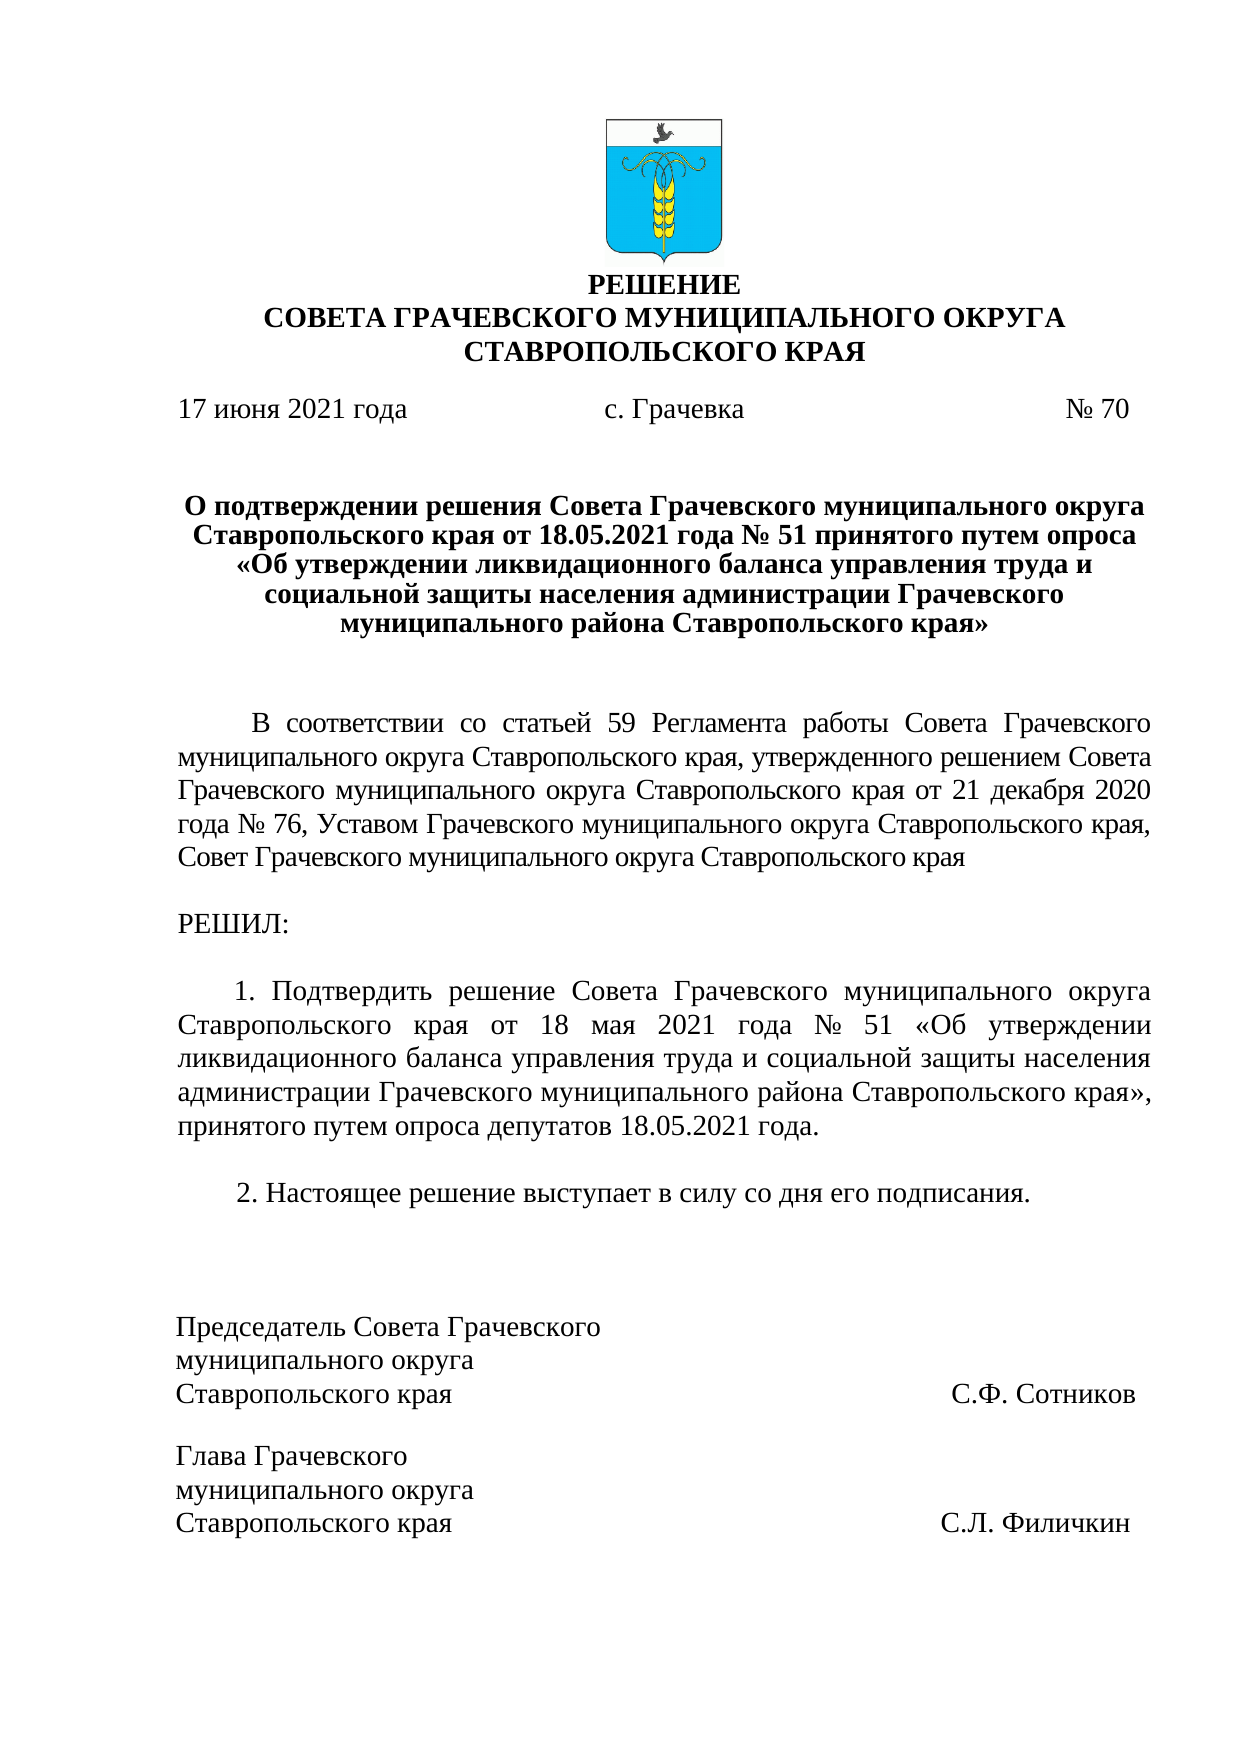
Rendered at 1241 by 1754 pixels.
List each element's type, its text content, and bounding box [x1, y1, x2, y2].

text РЕШЕНИЕ [177, 267, 1152, 300]
picture [604, 118, 725, 267]
text 1. Подтвердить решение Совета Грачевского муниципального округа Ставропольского края от 18 мая 2021 года № 51 «Об утверждении ликвидационного баланса управления труда и социальной защиты населения администрации Грачевского муниципального района Ставропольского края», принятого путем опроса депутатов 18.05.2021 года. [177, 973, 1152, 1141]
text муниципального округа [175, 1472, 1152, 1505]
text Ставропольского края С.Л. Филичкин [175, 1505, 1152, 1539]
text СТАВРОПОЛЬСКОГО КРАЯ [177, 334, 1152, 367]
text 2. Настоящее решение выступает в силу со дня его подписания. [177, 1175, 1152, 1208]
text 17 июня 2021 года с. Грачевка № 70 [177, 392, 1152, 425]
text СОВЕТА ГРАЧЕВСКОГО МУНИЦИПАЛЬНОГО ОКРУГА [177, 300, 1152, 334]
text Председатель Совета Грачевского [175, 1309, 1152, 1342]
text Глава Грачевского [175, 1438, 1152, 1472]
text РЕШИЛ: [177, 906, 1152, 940]
text муниципального округа [175, 1342, 1152, 1376]
text Ставропольского края С.Ф. Сотников [175, 1376, 1152, 1409]
text О подтверждении решения Совета Грачевского муниципального округа Ставропольского края от 18.05.2021 года № 51 принятого путем опроса «Об утверждении ликвидационного баланса управления труда и социальной защиты населения администрации Грачевского муниципального района Ставропольского края» [177, 492, 1152, 638]
text В соответствии со статьей 59 Регламента работы Совета Грачевского муниципального округа Ставропольского края, утвержденного решением Совета Грачевского муниципального округа Ставропольского края от 21 декабря 2020 года № 76, Уставом Грачевского муниципального округа Ставропольского края, Совет Грачевского муниципального округа Ставропольского края [177, 705, 1152, 873]
